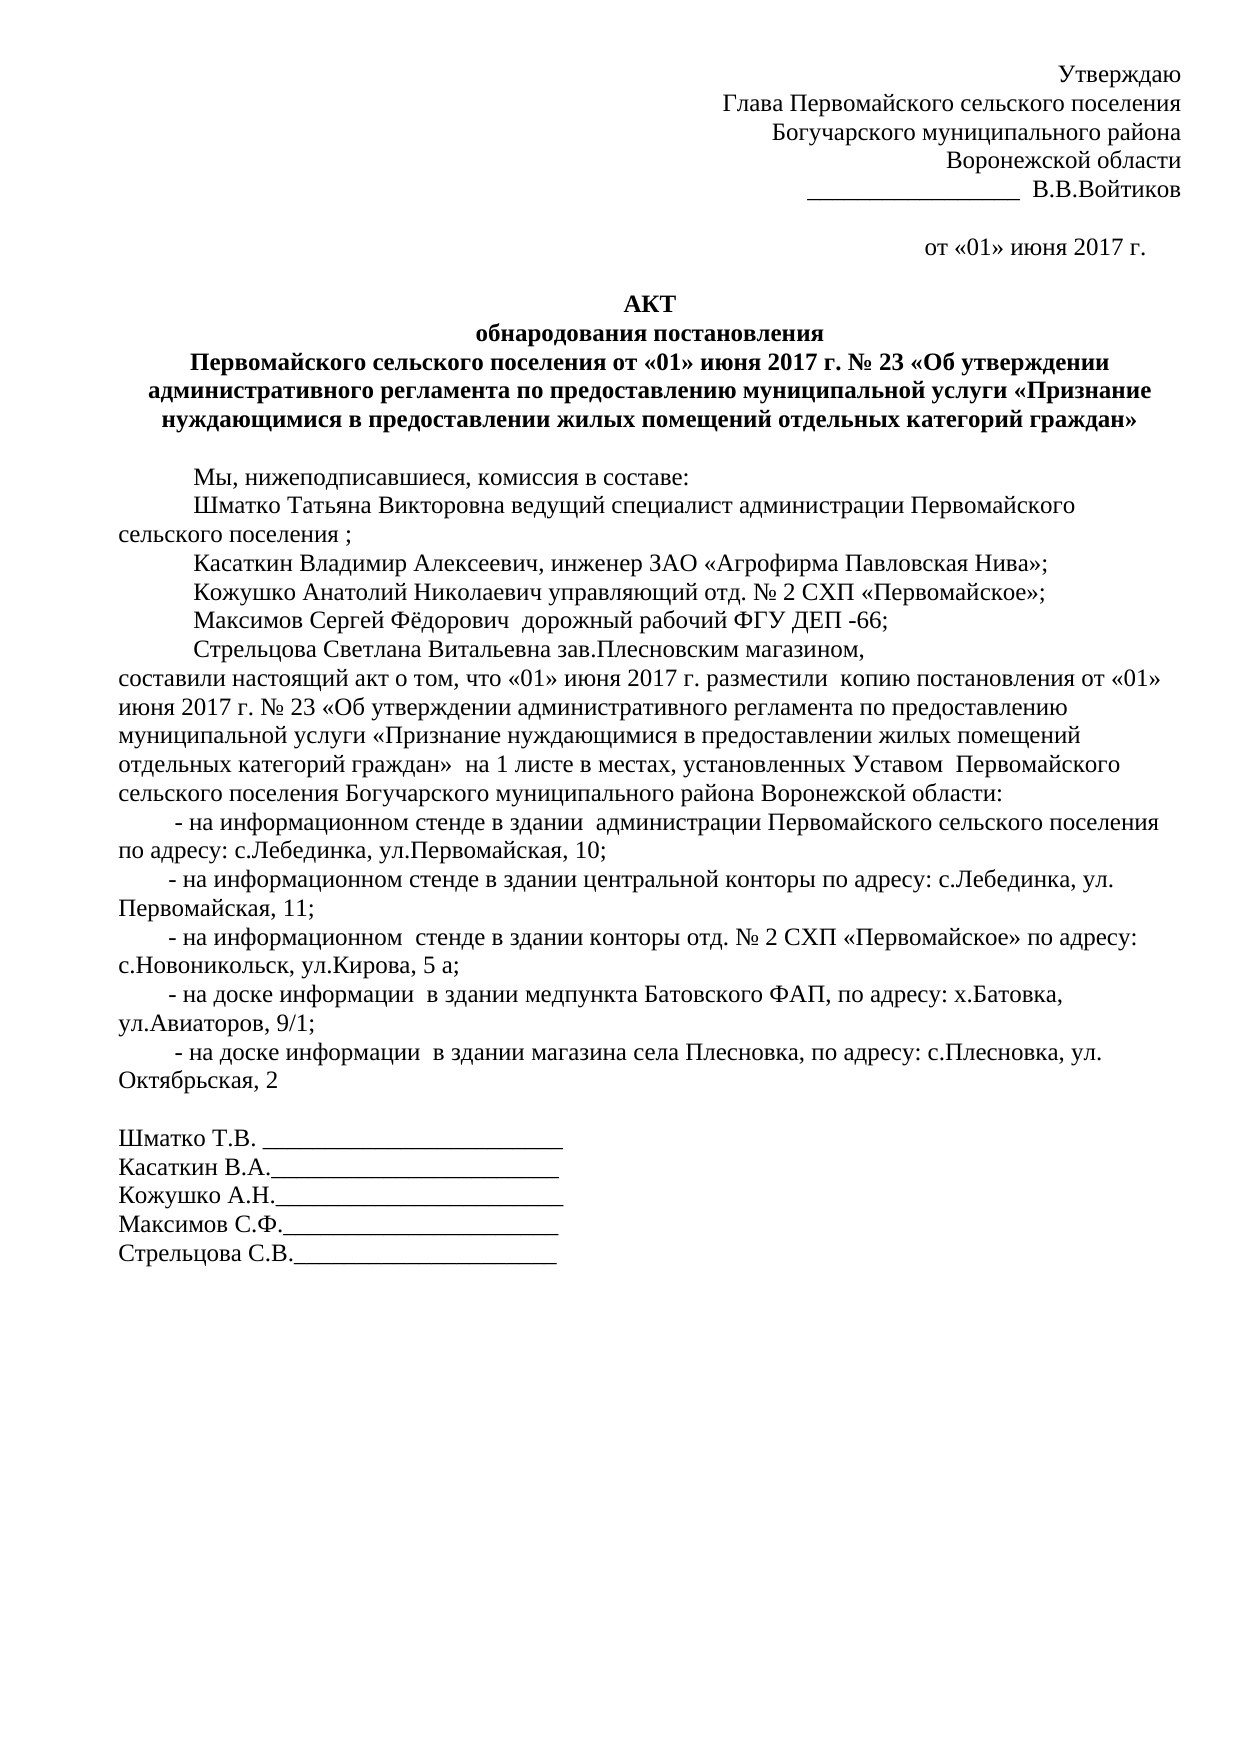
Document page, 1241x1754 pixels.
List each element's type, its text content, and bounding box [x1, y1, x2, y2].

text составили настоящий акт о том, что «01» июня 2017 г. разместили копию постановления от «01» июня 2017 г. № 23 «Об утверждении административного регламента по предоставлению муниципальной услуги «Признание нуждающимися в предоставлении жилых помещений отдельных категорий граждан» на 1 листе в местах, установленных Уставом Первомайского сельского поселения Богучарского муниципального района Воронежской области: [118, 663, 1181, 807]
text Стрельцова С.В._____________________ [118, 1238, 1181, 1267]
text Касаткин Владимир Алексеевич, инженер ЗАО «Агрофирма Павловская Нива»; [118, 548, 1181, 577]
text - на доске информации в здании медпункта Батовского ФАП, по адресу: х.Батовка, ул.Авиаторов, 9/1; [118, 979, 1181, 1037]
text Максимов С.Ф.______________________ [118, 1209, 1181, 1238]
text от «01» июня 2017 г. [118, 232, 1181, 260]
text Максимов Сергей Фёдорович дорожный рабочий ФГУ ДЕП -66; [118, 605, 1181, 634]
text - на информационном стенде в здании администрации Первомайского сельского поселения по адресу: с.Лебединка, ул.Первомайская, 10; [118, 807, 1181, 864]
text - на информационном стенде в здании конторы отд. № 2 СХП «Первомайское» по адресу: с.Новоникольск, ул.Кирова, 5 а; [118, 922, 1181, 979]
text Воронежской области [118, 145, 1181, 174]
text - на доске информации в здании магазина села Плесновка, по адресу: с.Плесновка, ул. Октябрьская, 2 [118, 1037, 1181, 1094]
text Богучарского муниципального района [118, 117, 1181, 145]
text Первомайского сельского поселения от «01» июня 2017 г. № 23 «Об утверждении административного регламента по предоставлению муниципальной услуги «Признание нуждающимися в предоставлении жилых помещений отдельных категорий граждан» [118, 347, 1181, 433]
text АКТ [118, 289, 1181, 318]
text Мы, нижеподписавшиеся, комиссия в составе: [118, 462, 1181, 490]
text Кожушко Анатолий Николаевич управляющий отд. № 2 СХП «Первомайское»; [118, 577, 1181, 605]
text Шматко Татьяна Викторовна ведущий специалист администрации Первомайского сельского поселения ; [118, 490, 1181, 548]
text Касаткин В.А._______________________ [118, 1152, 1181, 1180]
text - на информационном стенде в здании центральной конторы по адресу: с.Лебединка, ул. Первомайская, 11; [118, 864, 1181, 922]
text _________________ В.В.Войтиков [118, 174, 1181, 203]
text Стрельцова Светлана Витальевна зав.Плесновским магазином, [118, 634, 1181, 663]
text Глава Первомайского сельского поселения [118, 88, 1181, 117]
text обнародования постановления [118, 318, 1181, 347]
text Кожушко А.Н._______________________ [118, 1180, 1181, 1209]
text Утверждаю [118, 59, 1181, 88]
text Шматко Т.В. ________________________ [118, 1123, 1181, 1152]
